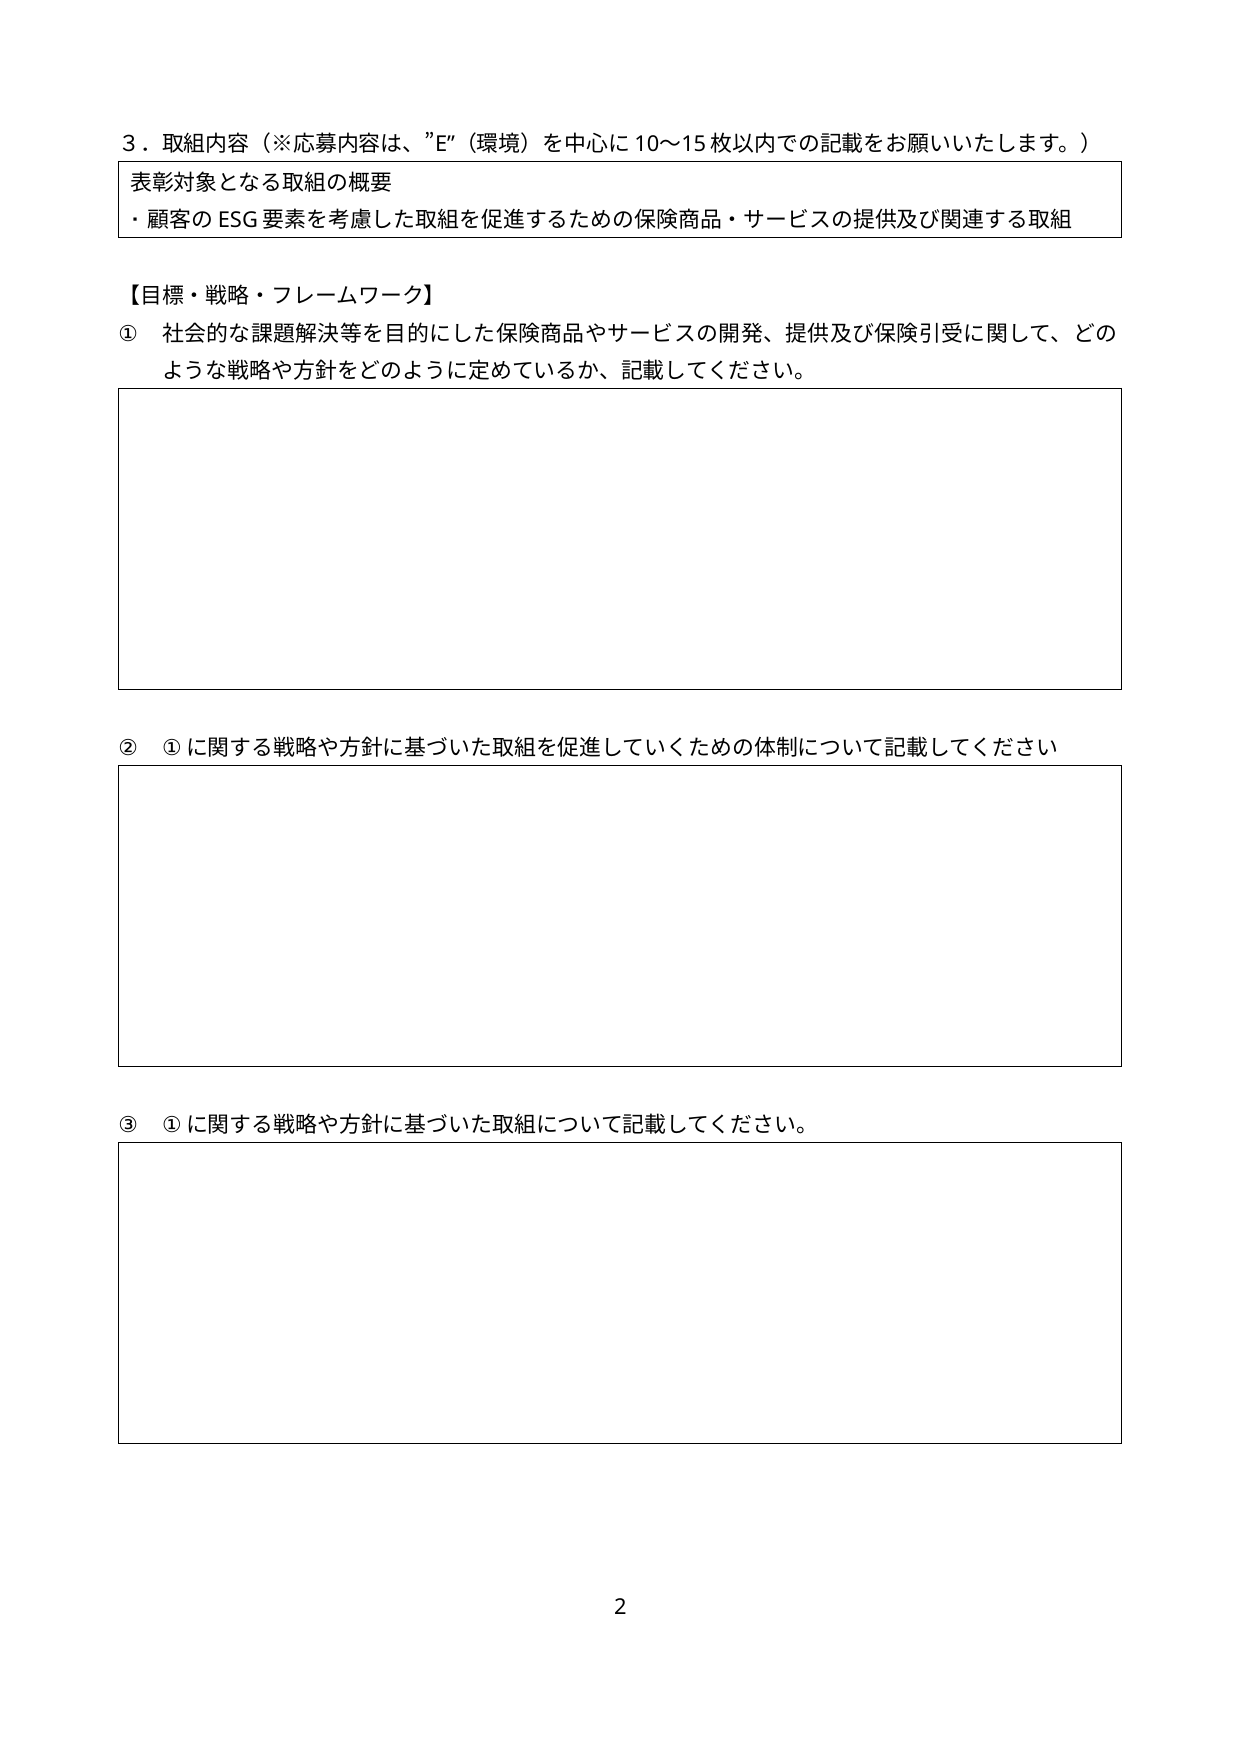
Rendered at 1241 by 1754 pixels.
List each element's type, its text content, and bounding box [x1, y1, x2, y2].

table_header 表彰対象となる取組の概要 顧客のESG要素を考慮した取組を促進するための保険商品・サービスの提供及び関連する取組 [119, 162, 1121, 237]
table_header [119, 389, 1121, 689]
text 【目標・戦略・フレームワーク】 [118, 275, 1122, 313]
list ①に関する戦略や方針に基づいた取組を促進していくための体制について記載してください [118, 727, 1122, 765]
list 社会的な課題解決等を目的にした保険商品やサービスの開発、提供及び保険引受に関して、どのような戦略や方針をどのように定めているか、記載してください。 [118, 313, 1122, 388]
table_header [119, 1143, 1121, 1443]
table_header [119, 766, 1121, 1066]
list ①に関する戦略や方針に基づいた取組について記載してください。 [118, 1104, 1122, 1142]
text ３．取組内容（※応募内容は、”E”（環境）を中心に10～15枚以内での記載をお願いいたします。） [118, 123, 1122, 161]
